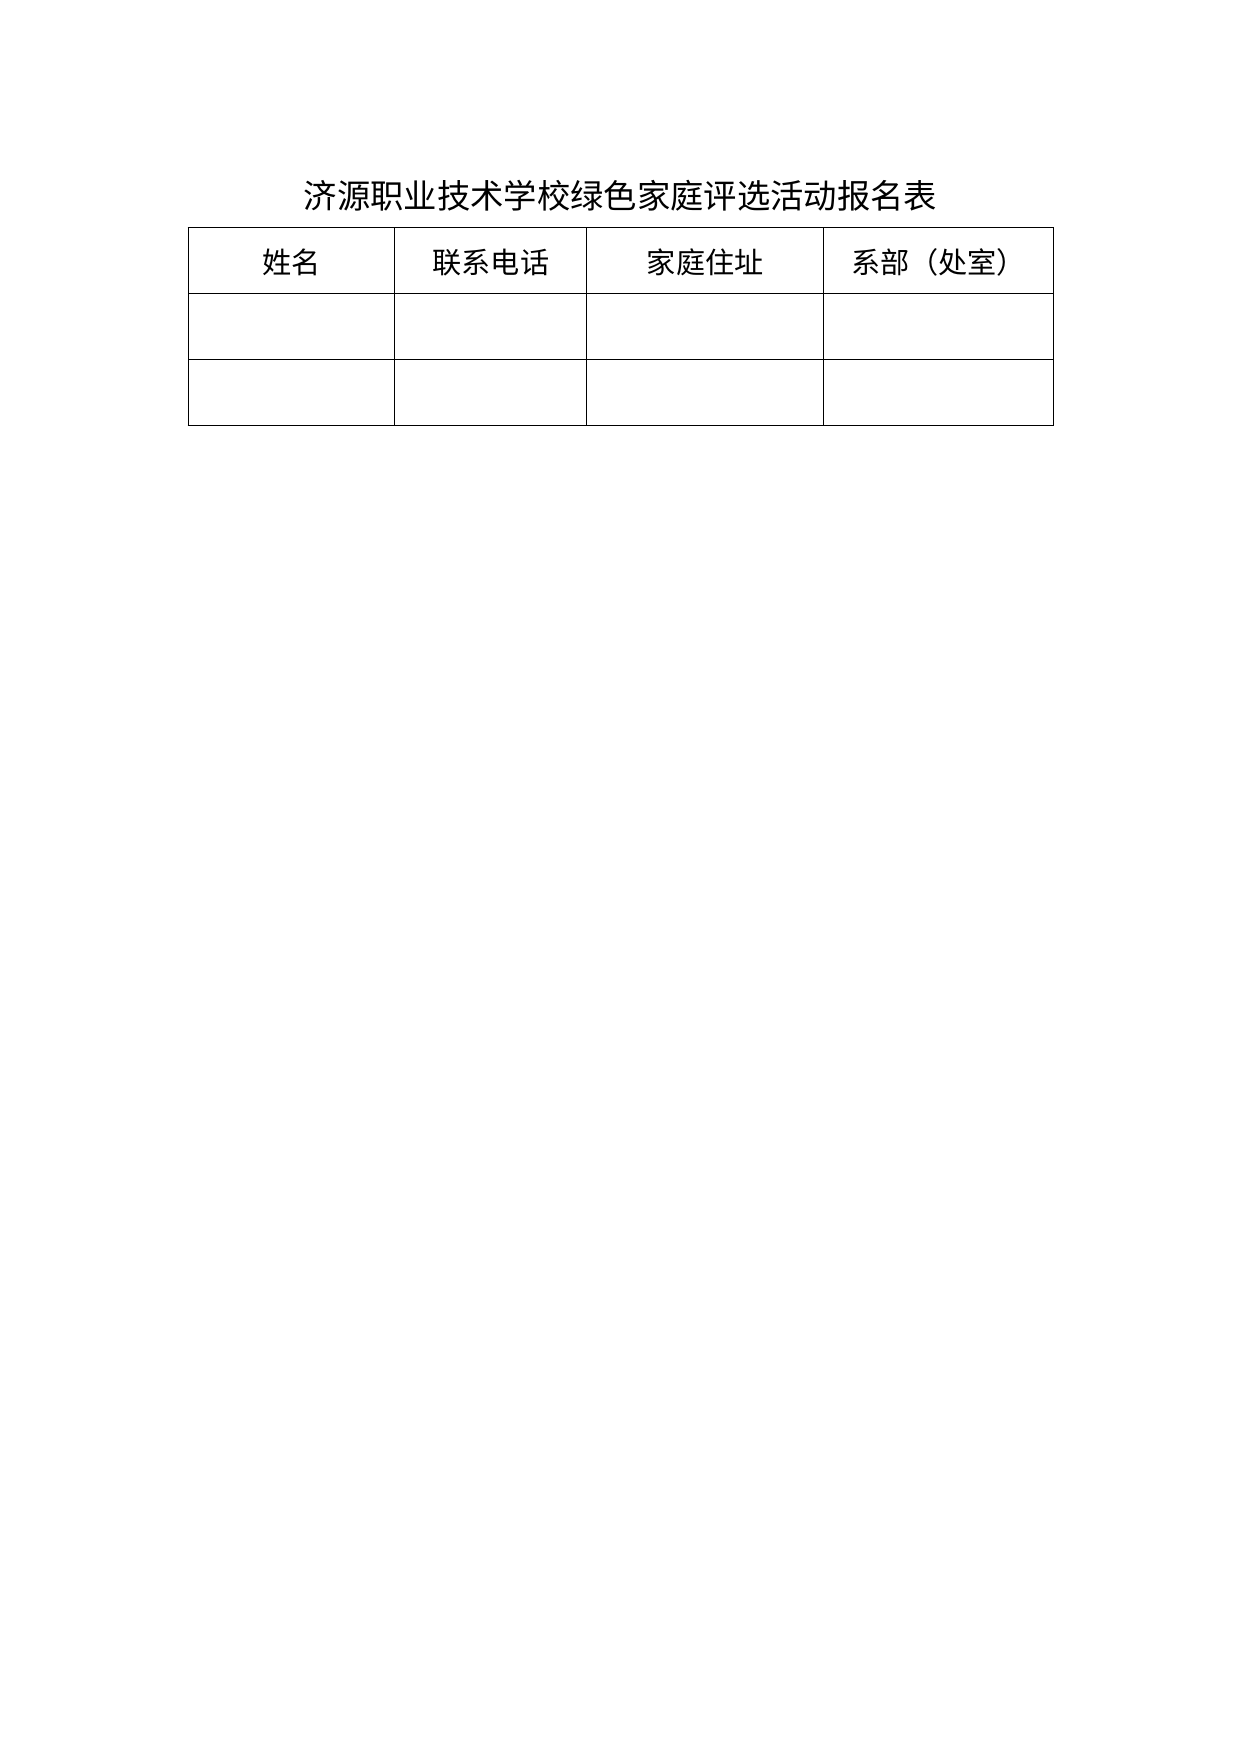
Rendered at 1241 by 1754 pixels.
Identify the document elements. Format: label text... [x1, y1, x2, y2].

table_cell [824, 294, 1053, 359]
table_header 姓名 [189, 228, 394, 293]
table_cell [189, 360, 394, 425]
text 济源职业技术学校绿色家庭评选活动报名表 [187, 162, 1053, 227]
table_cell [395, 294, 586, 359]
table_cell [189, 294, 394, 359]
table_header 联系电话 [395, 228, 586, 293]
table_cell [587, 294, 823, 359]
table_header 系部（处室） [824, 228, 1053, 293]
table_header 家庭住址 [587, 228, 823, 293]
table_cell [395, 360, 586, 425]
table_cell [587, 360, 823, 425]
table_cell [824, 360, 1053, 425]
